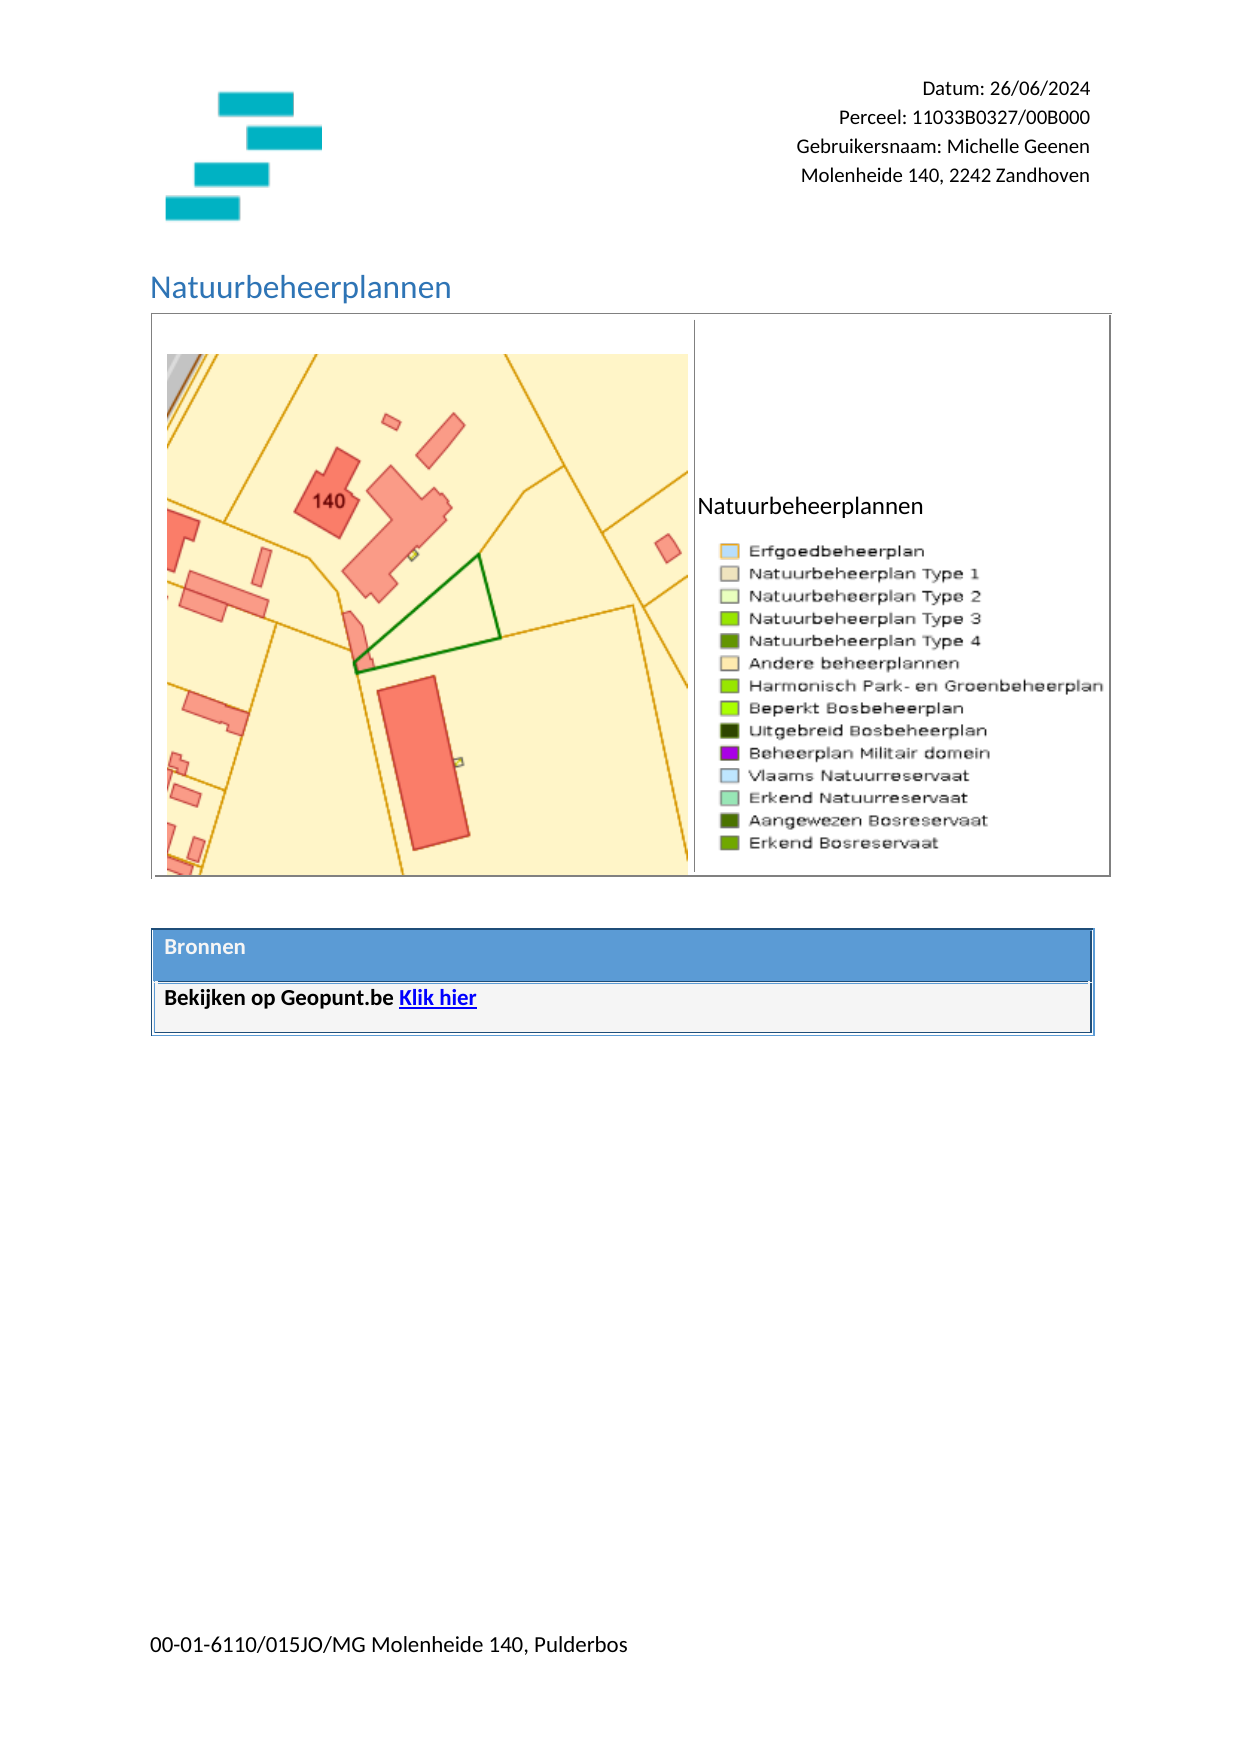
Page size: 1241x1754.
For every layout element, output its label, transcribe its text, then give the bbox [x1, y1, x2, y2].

table_header [155, 317, 694, 875]
picture [716, 541, 1107, 855]
table_header Natuurbeheerplannen [694, 317, 1109, 875]
table_header Bronnen [155, 932, 1090, 981]
picture [167, 354, 688, 875]
subtitle Natuurbeheerplannen [150, 266, 1090, 306]
picture [165, 78, 322, 235]
table_cell Bekijken op Geopunt.be Klik hier [155, 981, 1091, 1032]
